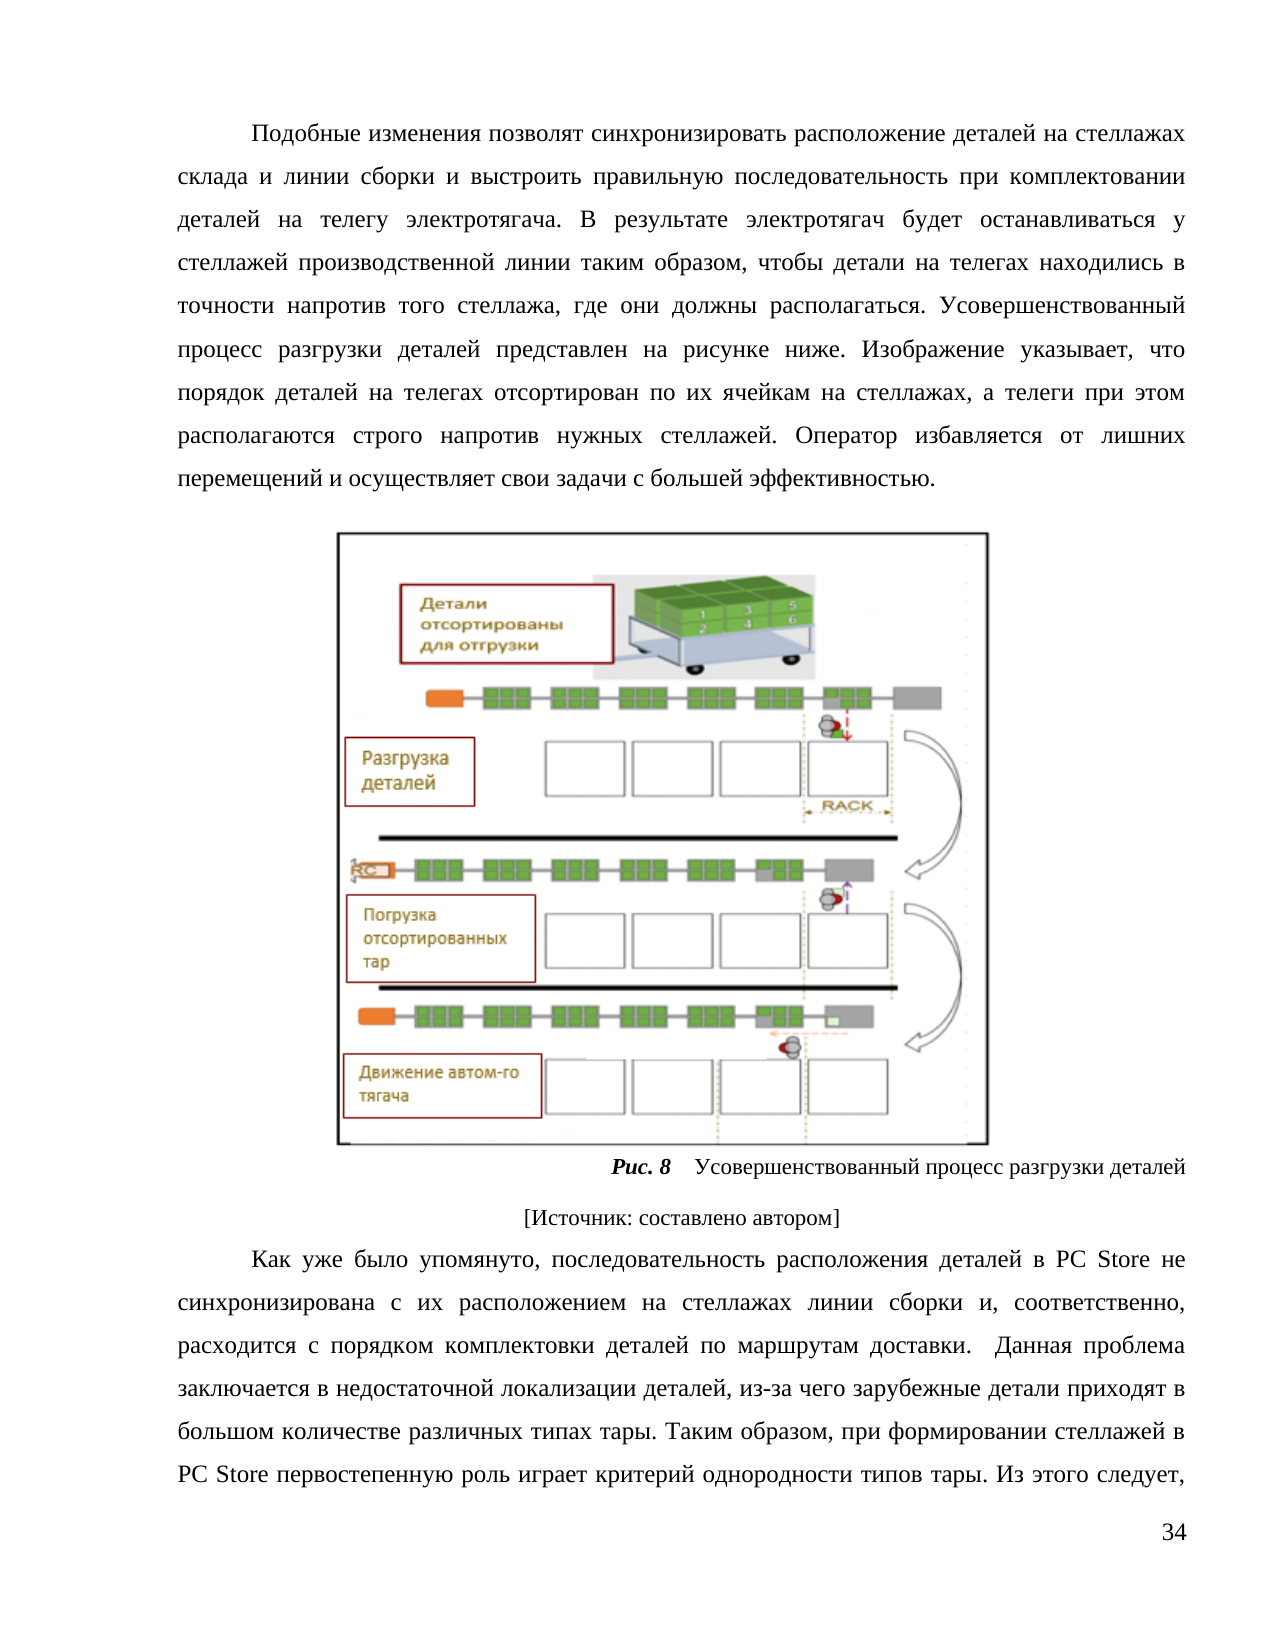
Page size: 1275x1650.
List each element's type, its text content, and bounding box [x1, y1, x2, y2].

text [Источник: составлено автором] [177, 1204, 1186, 1231]
text Подобные изменения позволят синхронизировать расположение деталей на стеллажах склада и линии сборки и выстроить правильную последовательность при комплектовании деталей на телегу электротягача. В результате электротягач будет останавливаться у стеллажей производственной линии таким образом, чтобы детали на телегах находились в точности напротив того стеллажа, где они должны располагаться. Усовершенствованный процесс разгрузки деталей представлен на рисунке ниже. Изображение указывает, что порядок деталей на телегах отсортирован по их ячейкам на стеллажах, а телеги при этом располагаются строго напротив нужных стеллажей. Оператор избавляется от лишних перемещений и осуществляет свои задачи с большей эффективностью. [177, 118, 1186, 492]
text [177, 1244, 1186, 1488]
text Усовершенствованный процесс разгрузки деталей [325, 1153, 1186, 1179]
picture [326, 525, 1004, 1153]
